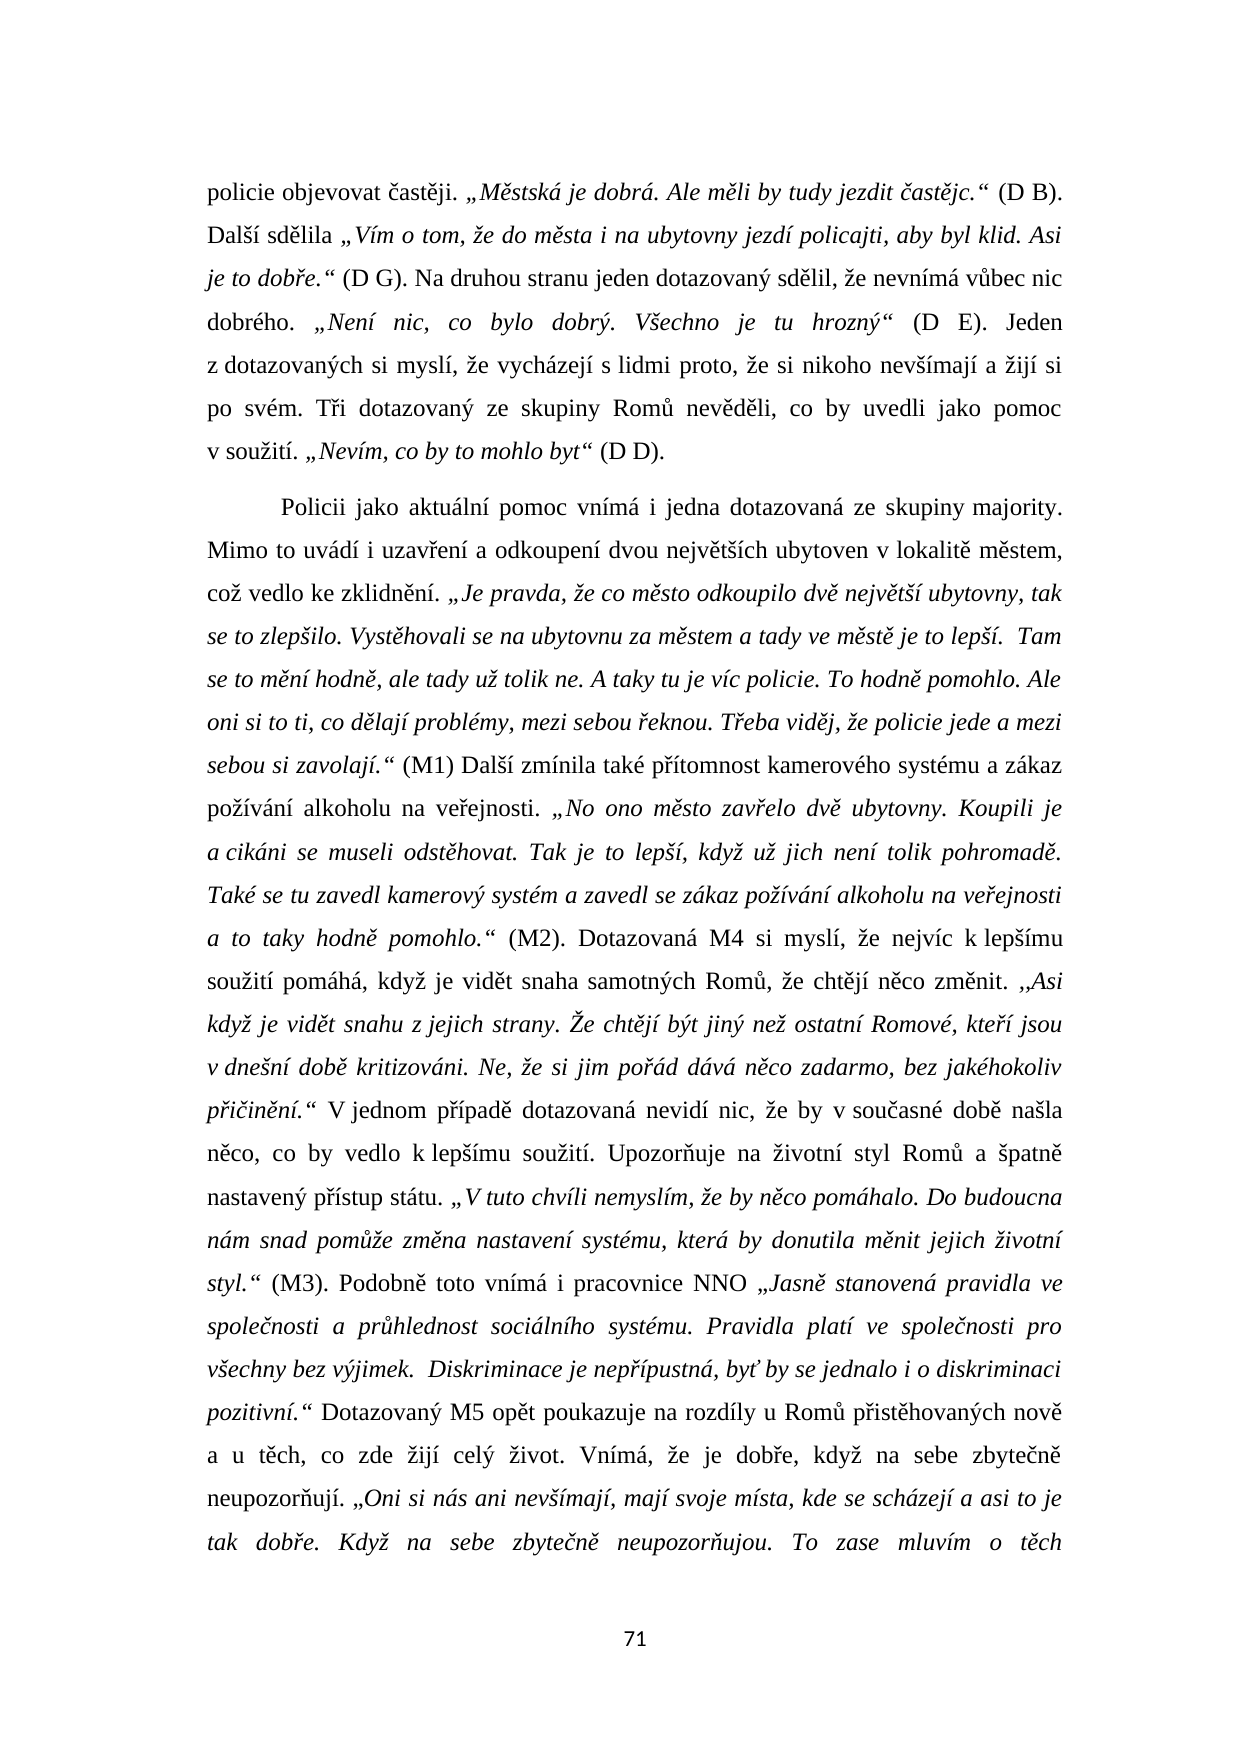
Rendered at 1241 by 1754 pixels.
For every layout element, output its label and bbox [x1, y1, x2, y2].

text [207, 177, 1063, 465]
text [207, 492, 1063, 1555]
